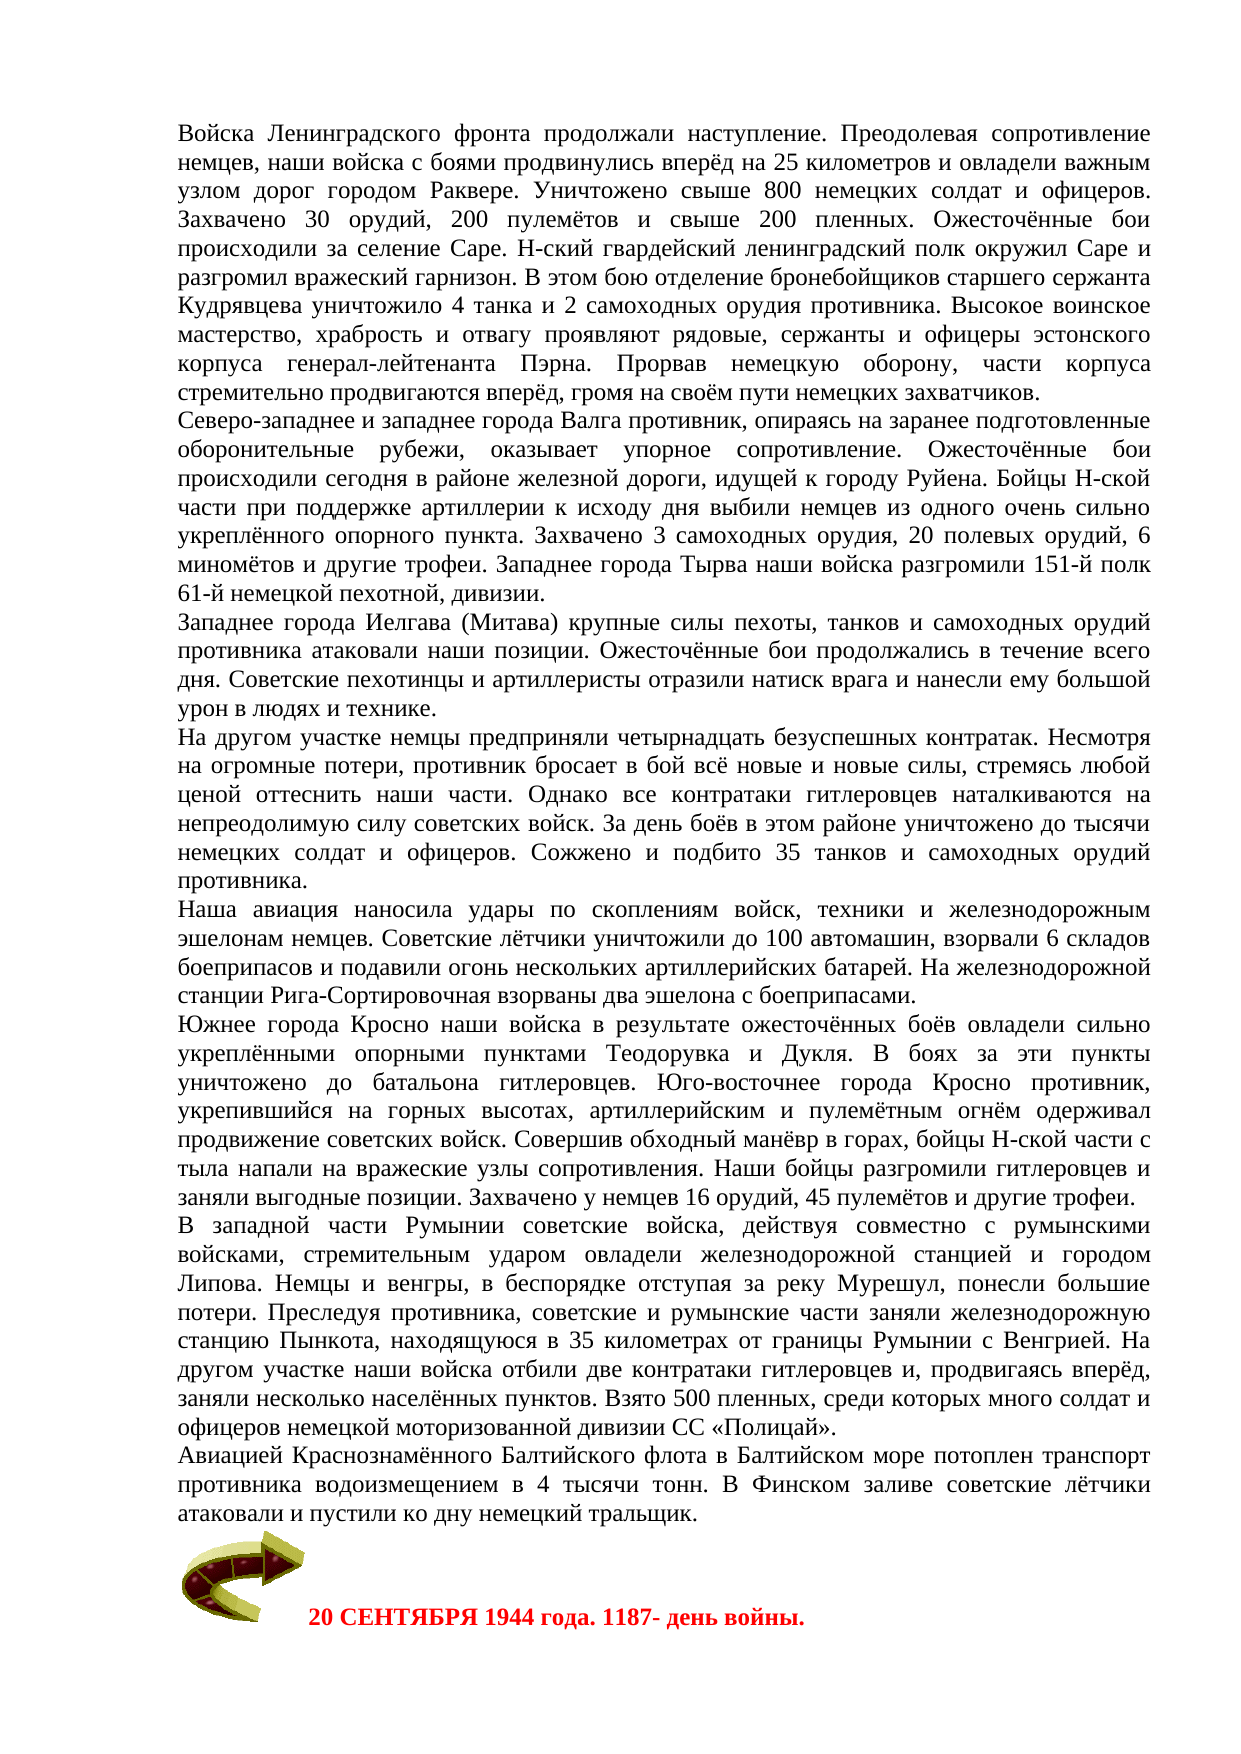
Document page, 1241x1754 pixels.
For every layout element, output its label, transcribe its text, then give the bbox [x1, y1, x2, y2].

text Наша авиация наносила удары по скоплениям войск, техники и железнодорожным эшелонам немцев. Советские лётчики уничтожили до 100 автомашин, взорвали 6 складов боеприпасов и подавили огонь нескольких артиллерийских батарей. На железнодорожной станции Рига-Сортировочная взорваны два эшелона с боеприпасами. [177, 894, 1152, 1009]
text 20 СЕНТЯБРЯ 1944 года. 1187- день войны. [177, 1527, 1152, 1631]
text Северо-западнее и западнее города Валга противник, опираясь на заранее подготовленные оборонительные рубежи, оказывает упорное сопротивление. Ожесточённые бои происходили сегодня в районе железной дороги, идущей к городу Руйена. Бойцы Н-ской части при поддержке артиллерии к исходу дня выбили немцев из одного очень сильно укреплённого опорного пункта. Захвачено 3 самоходных орудия, 20 полевых орудий, 6 миномётов и другие трофеи. Западнее города Тырва наши войска разгромили 151-й полк 61-й немецкой пехотной, дивизии. [177, 406, 1152, 607]
text Войска Ленинградского фронта продолжали наступление. Преодолевая сопротивление немцев, наши войска с боями продвинулись вперёд на 25 километров и овладели важным узлом дорог городом Раквере. Уничтожено свыше 800 немецких солдат и офицеров. Захвачено 30 орудий, 200 пулемётов и свыше 200 пленных. Ожесточённые бои происходили за селение Саре. Н-ский гвардейский ленинградский полк окружил Саре и разгромил вражеский гарнизон. В этом бою отделение бронебойщиков старшего сержанта Кудрявцева уничтожило 4 танка и 2 самоходных орудия противника. Высокое воинское мастерство, храбрость и отвагу проявляют рядовые, сержанты и офицеры эстонского корпуса генерал-лейтенанта Пэрна. Прорвав немецкую оборону, части корпуса стремительно продвигаются вперёд, громя на своём пути немецких захватчиков. [177, 118, 1152, 406]
text Авиацией Краснознамённого Балтийского флота в Балтийском море потоплен транспорт противника водоизмещением в 4 тысячи тонн. В Финском заливе советские лётчики атаковали и пустили ко дну немецкий тральщик. [177, 1441, 1152, 1527]
text Южнее города Кросно наши войска в результате ожесточённых боёв овладели сильно укреплёнными опорными пунктами Теодорувка и Дукля. В боях за эти пункты уничтожено до батальона гитлеровцев. Юго-восточнее города Кросно противник, укрепившийся на горных высотах, артиллерийским и пулемётным огнём одерживал продвижение советских войск. Совершив обходный манёвр в горах, бойцы Н-ской части с тыла напали на вражеские узлы сопротивления. Наши бойцы разгромили гитлеровцев и заняли выгодные позиции. Захвачено у немцев 16 орудий, 45 пулемётов и другие трофеи. [177, 1009, 1152, 1211]
text В западной части Румынии советские войска, действуя совместно с румынскими войсками, стремительным ударом овладели железнодорожной станцией и городом Липова. Немцы и венгры, в беспорядке отступая за реку Мурешул, понесли большие потери. Преследуя противника, советские и румынские части заняли железнодорожную станцию Пынкота, находящуюся в 35 километрах от границы Румынии с Венгрией. На другом участке наши войска отбили две контратаки гитлеровцев и, продвигаясь вперёд, заняли несколько населённых пунктов. Взято 500 пленных, среди которых много солдат и офицеров немецкой моторизованной дивизии СС «Полицай». [177, 1211, 1152, 1441]
text На другом участке немцы предприняли четырнадцать безуспешных контратак. Несмотря на огромные потери, противник бросает в бой всё новые и новые силы, стремясь любой ценой оттеснить наши части. Однако все контратаки гитлеровцев наталкиваются на непреодолимую силу советских войск. За день боёв в этом районе уничтожено до тысячи немецких солдат и офицеров. Сожжено и подбито 35 танков и самоходных орудий противника. [177, 722, 1152, 894]
text Западнее города Иелгава (Митава) крупные силы пехоты, танков и самоходных орудий противника атаковали наши позиции. Ожесточённые бои продолжались в течение всего дня. Советские пехотинцы и артиллеристы отразили натиск врага и нанесли ему большой урон в людях и технике. [177, 607, 1152, 722]
picture [177, 1526, 308, 1626]
